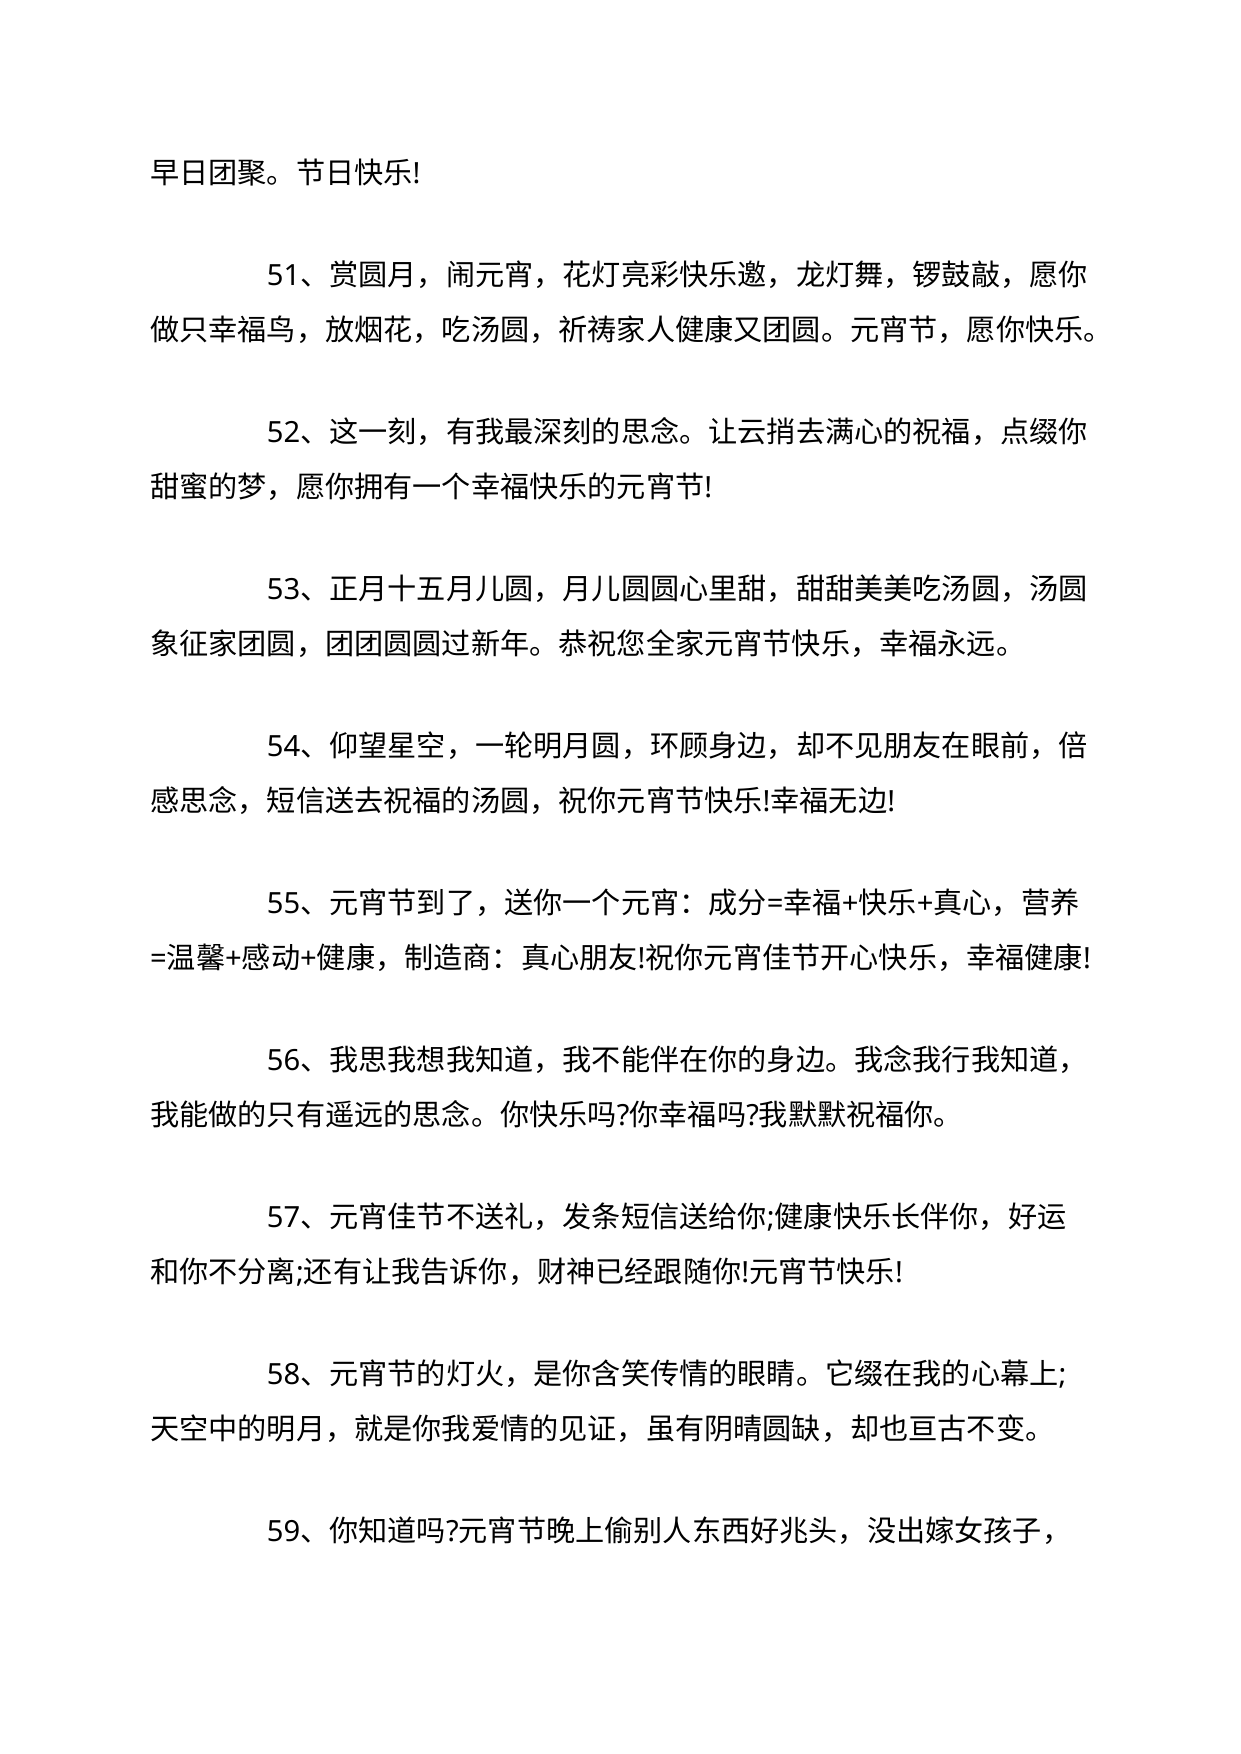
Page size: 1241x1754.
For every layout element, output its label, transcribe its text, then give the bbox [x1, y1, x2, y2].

text 56、我思我想我知道，我不能伴在你的身边。我念我行我知道，我能做的只有遥远的思念。你快乐吗?你幸福吗?我默默祝福你。 [150, 1036, 1090, 1134]
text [150, 1507, 1090, 1549]
text 53、正月十五月儿圆，月儿圆圆心里甜，甜甜美美吃汤圆，汤圆象征家团圆，团团圆圆过新年。恭祝您全家元宵节快乐，幸福永远。 [150, 566, 1090, 663]
text 55、元宵节到了，送你一个元宵：成分=幸福+快乐+真心，营养=温馨+感动+健康，制造商：真心朋友!祝你元宵佳节开心快乐，幸福健康! [150, 879, 1090, 977]
text 54、仰望星空，一轮明月圆，环顾身边，却不见朋友在眼前，倍感思念，短信送去祝福的汤圆，祝你元宵节快乐!幸福无边! [150, 722, 1090, 820]
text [150, 150, 1090, 192]
text 52、这一刻，有我最深刻的思念。让云捎去满心的祝福，点缀你甜蜜的梦，愿你拥有一个幸福快乐的元宵节! [150, 409, 1090, 506]
text 58、元宵节的灯火，是你含笑传情的眼睛。它缀在我的心幕上;天空中的明月，就是你我爱情的见证，虽有阴晴圆缺，却也亘古不变。 [150, 1350, 1090, 1448]
text 57、元宵佳节不送礼，发条短信送给你;健康快乐长伴你，好运和你不分离;还有让我告诉你，财神已经跟随你!元宵节快乐! [150, 1193, 1090, 1291]
text 51、赏圆月，闹元宵，花灯亮彩快乐邀，龙灯舞，锣鼓敲，愿你做只幸福鸟，放烟花，吃汤圆，祈祷家人健康又团圆。元宵节，愿你快乐。 [150, 252, 1090, 349]
